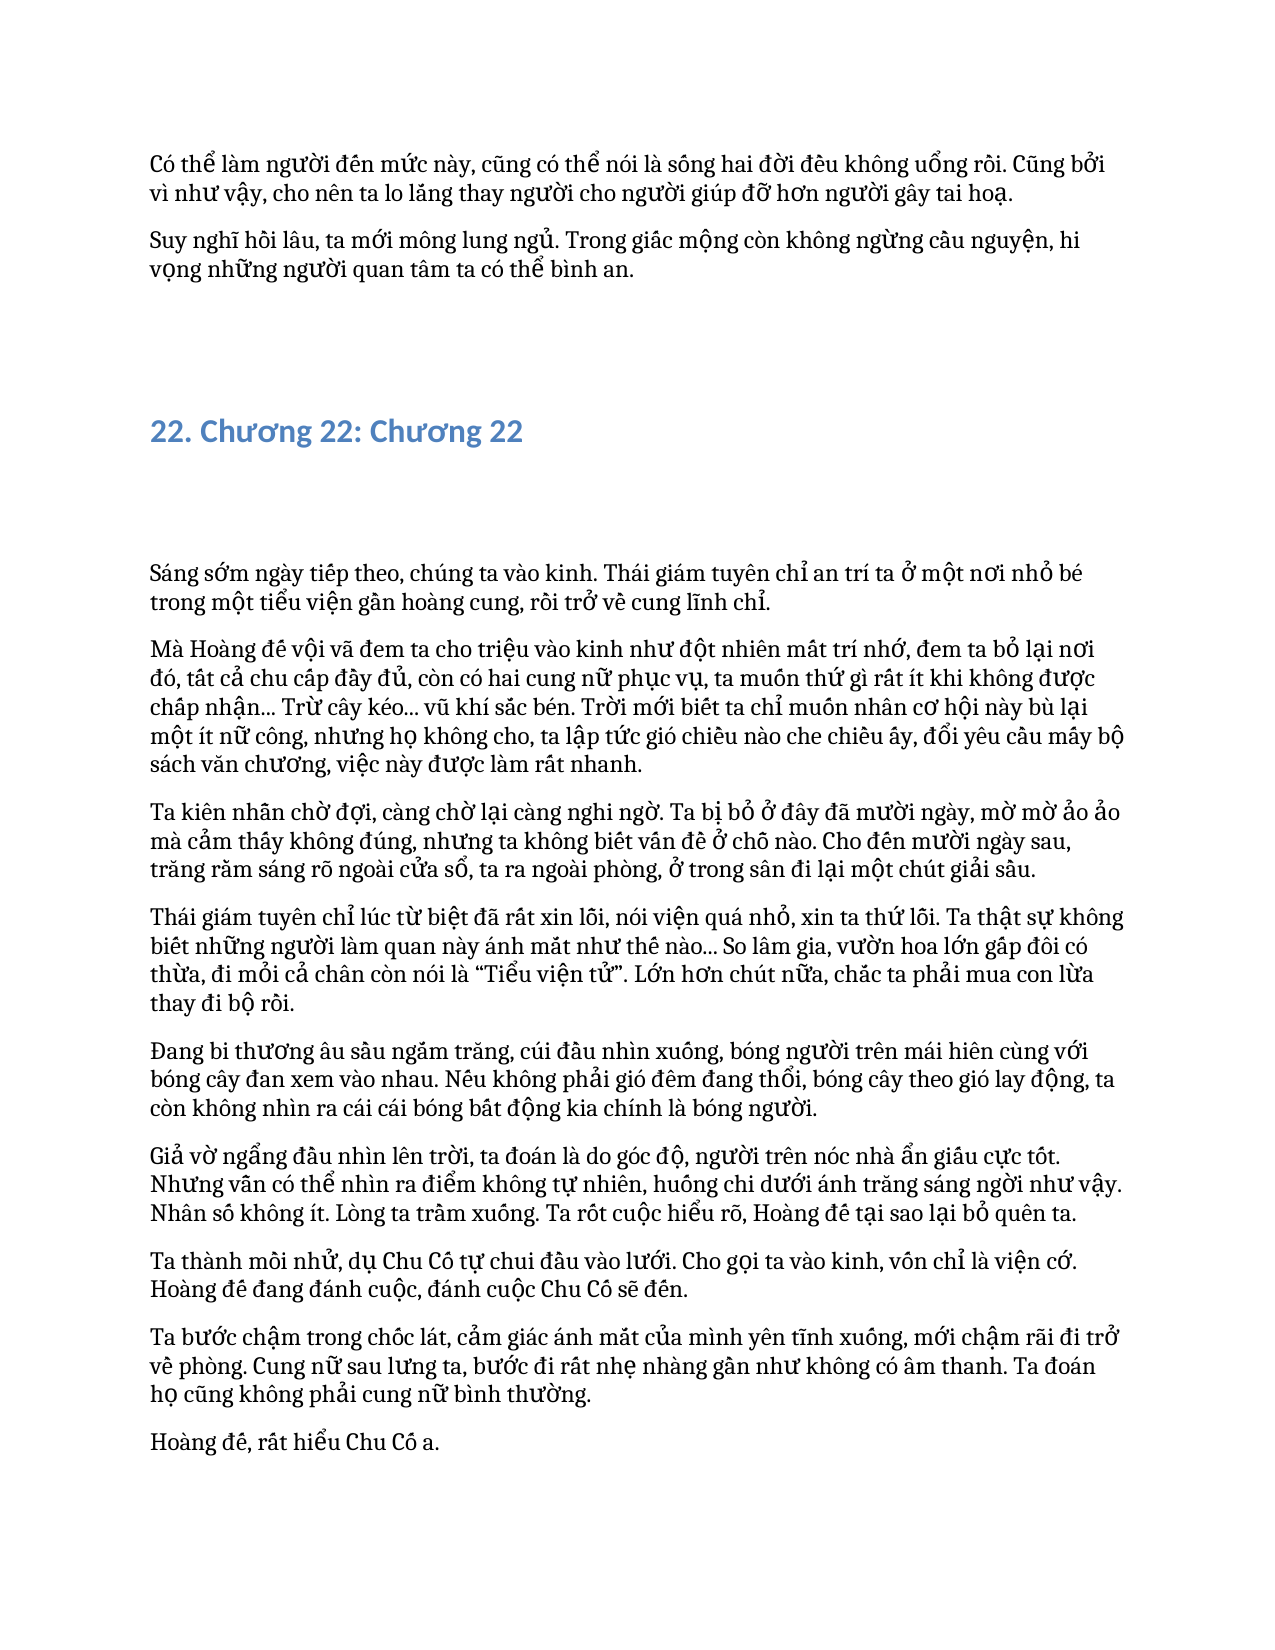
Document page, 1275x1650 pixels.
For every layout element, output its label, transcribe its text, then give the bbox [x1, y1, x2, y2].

text Ta bước chậm trong chốc lát, cảm giác ánh mắt của mình yên tĩnh xuống, mới chậm rãi đi trở về phòng. Cung nữ sau lưng ta, bước đi rất nhẹ nhàng gần như không có âm thanh. Ta đoán họ cũng không phải cung nữ bình thường. [150, 1323, 1125, 1409]
text Hoàng đế, rất hiểu Chu Cố a. [150, 1428, 1125, 1457]
text Giả vờ ngẩng đầu nhìn lên trời, ta đoán là do góc độ, người trên nóc nhà ẩn giấu cực tốt. Nhưng vẫn có thể nhìn ra điểm không tự nhiên, huống chi dưới ánh trăng sáng ngời như vậy. Nhân số không ít. Lòng ta trầm xuống. Ta rốt cuộc hiểu rõ, Hoàng đế tại sao lại bỏ quên ta. [150, 1142, 1125, 1228]
text Mà Hoàng đế vội vã đem ta cho triệu vào kinh như đột nhiên mất trí nhớ, đem ta bỏ lại nơi đó, tất cả chu cấp đầy đủ, còn có hai cung nữ phục vụ, ta muốn thứ gì rất ít khi không được chấp nhận... Trừ cây kéo... vũ khí sắc bén. Trời mới biết ta chỉ muốn nhân cơ hội này bù lại một ít nữ công, nhưng họ không cho, ta lập tức gió chiều nào che chiều ấy, đổi yêu cầu mấy bộ sách văn chương, việc này được làm rất nhanh. [150, 635, 1125, 779]
text Thái giám tuyên chỉ lúc từ biệt đã rất xin lỗi, nói viện quá nhỏ, xin ta thứ lỗi. Ta thật sự không biết những người làm quan này ánh mắt như thế nào... So lâm gia, vườn hoa lớn gấp đôi có thừa, đi mỏi cả chân còn nói là “Tiểu viện tử”. Lớn hơn chút nữa, chắc ta phải mua con lừa thay đi bộ rồi. [150, 903, 1125, 1018]
text Sáng sớm ngày tiếp theo, chúng ta vào kinh. Thái giám tuyên chỉ an trí ta ở một nơi nhỏ bé trong một tiểu viện gần hoàng cung, rồi trở về cung lĩnh chỉ. [150, 559, 1125, 617]
text Đang bi thương âu sầu ngắm trăng, cúi đầu nhìn xuống, bóng người trên mái hiên cùng với bóng cây đan xem vào nhau. Nếu không phải gió đêm đang thổi, bóng cây theo gió lay động, ta còn không nhìn ra cái cái bóng bất động kia chính là bóng người. [150, 1037, 1125, 1123]
text Ta kiên nhẫn chờ đợi, càng chờ lại càng nghi ngờ. Ta bị bỏ ở đây đã mười ngày, mờ mờ ảo ảo mà cảm thấy không đúng, nhưng ta không biết vấn đề ở chỗ nào. Cho đến mười ngày sau, trăng rằm sáng rõ ngoài cửa sổ, ta ra ngoài phòng, ở trong sân đi lại một chút giải sầu. [150, 798, 1125, 884]
text Ta thành mồi nhử, dụ Chu Cố tự chui đầu vào lưới. Cho gọi ta vào kinh, vốn chỉ là viện cớ. Hoàng đế đang đánh cuộc, đánh cuộc Chu Cố sẽ đến. [150, 1247, 1125, 1304]
text Có thể làm người đến mức này, cũng có thể nói là sống hai đời đều không uổng rồi. Cũng bởi vì như vậy, cho nên ta lo lắng thay người cho người giúp đỡ hơn người gây tai hoạ. [150, 150, 1125, 207]
subtitle 22. Chương 22: Chương 22 [150, 409, 1125, 450]
text Suy nghĩ hồi lâu, ta mới mông lung ngủ. Trong giấc mộng còn không ngừng cầu nguyện, hi vọng những người quan tâm ta có thể bình an. [150, 226, 1125, 284]
